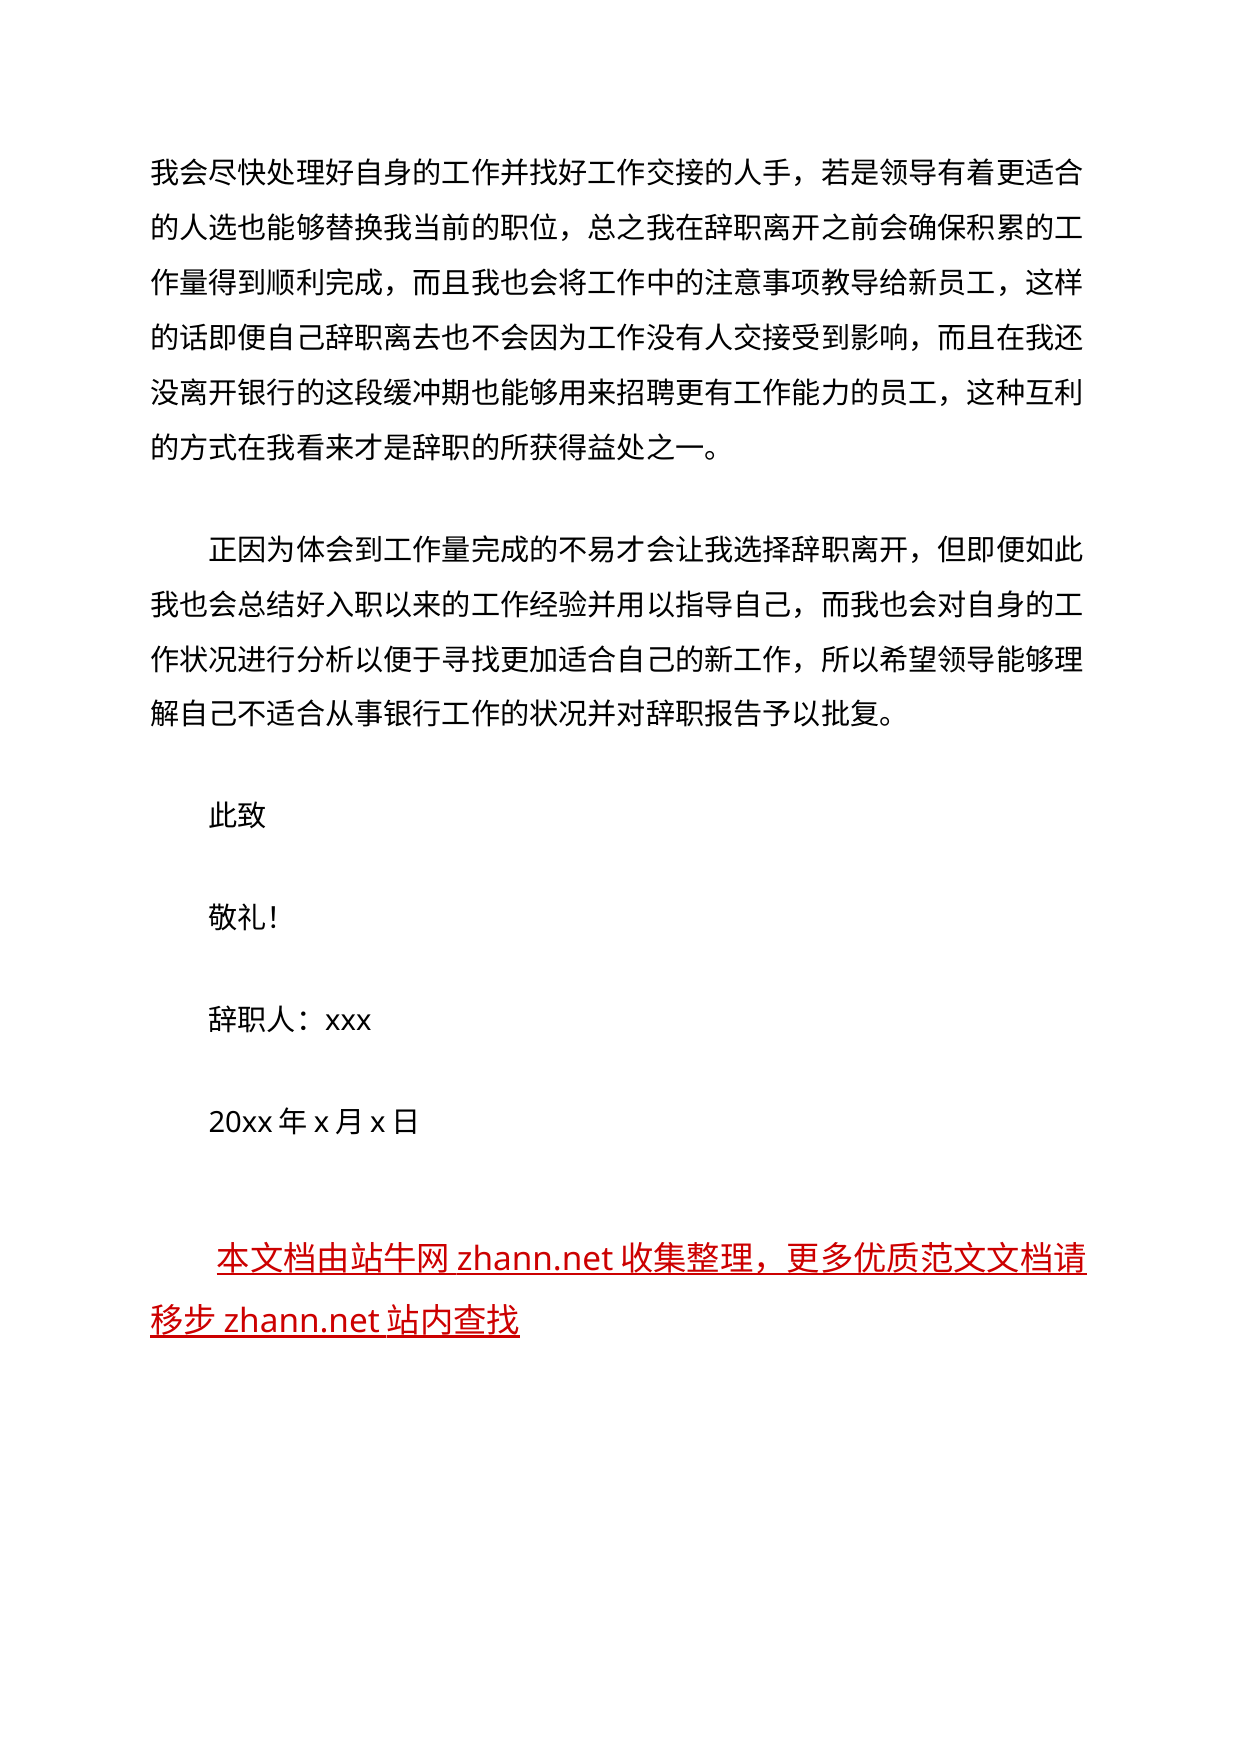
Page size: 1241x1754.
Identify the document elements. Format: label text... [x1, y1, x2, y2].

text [150, 150, 1090, 467]
text 敬礼！ [150, 894, 1090, 937]
text 20xx年x月x日 [150, 1098, 1090, 1141]
text 此致 [150, 793, 1090, 835]
text 正因为体会到工作量完成的不易才会让我选择辞职离开，但即便如此我也会总结好入职以来的工作经验并用以指导自己，而我也会对自身的工作状况进行分析以便于寻找更加适合自己的新工作，所以希望领导能够理解自己不适合从事银行工作的状况并对辞职报告予以批复。 [150, 526, 1090, 733]
text 辞职人：xxx [150, 996, 1090, 1039]
text 本文档由站牛网zhann.net收集整理，更多优质范文文档请移步zhann.net站内查找 [150, 1231, 1090, 1343]
